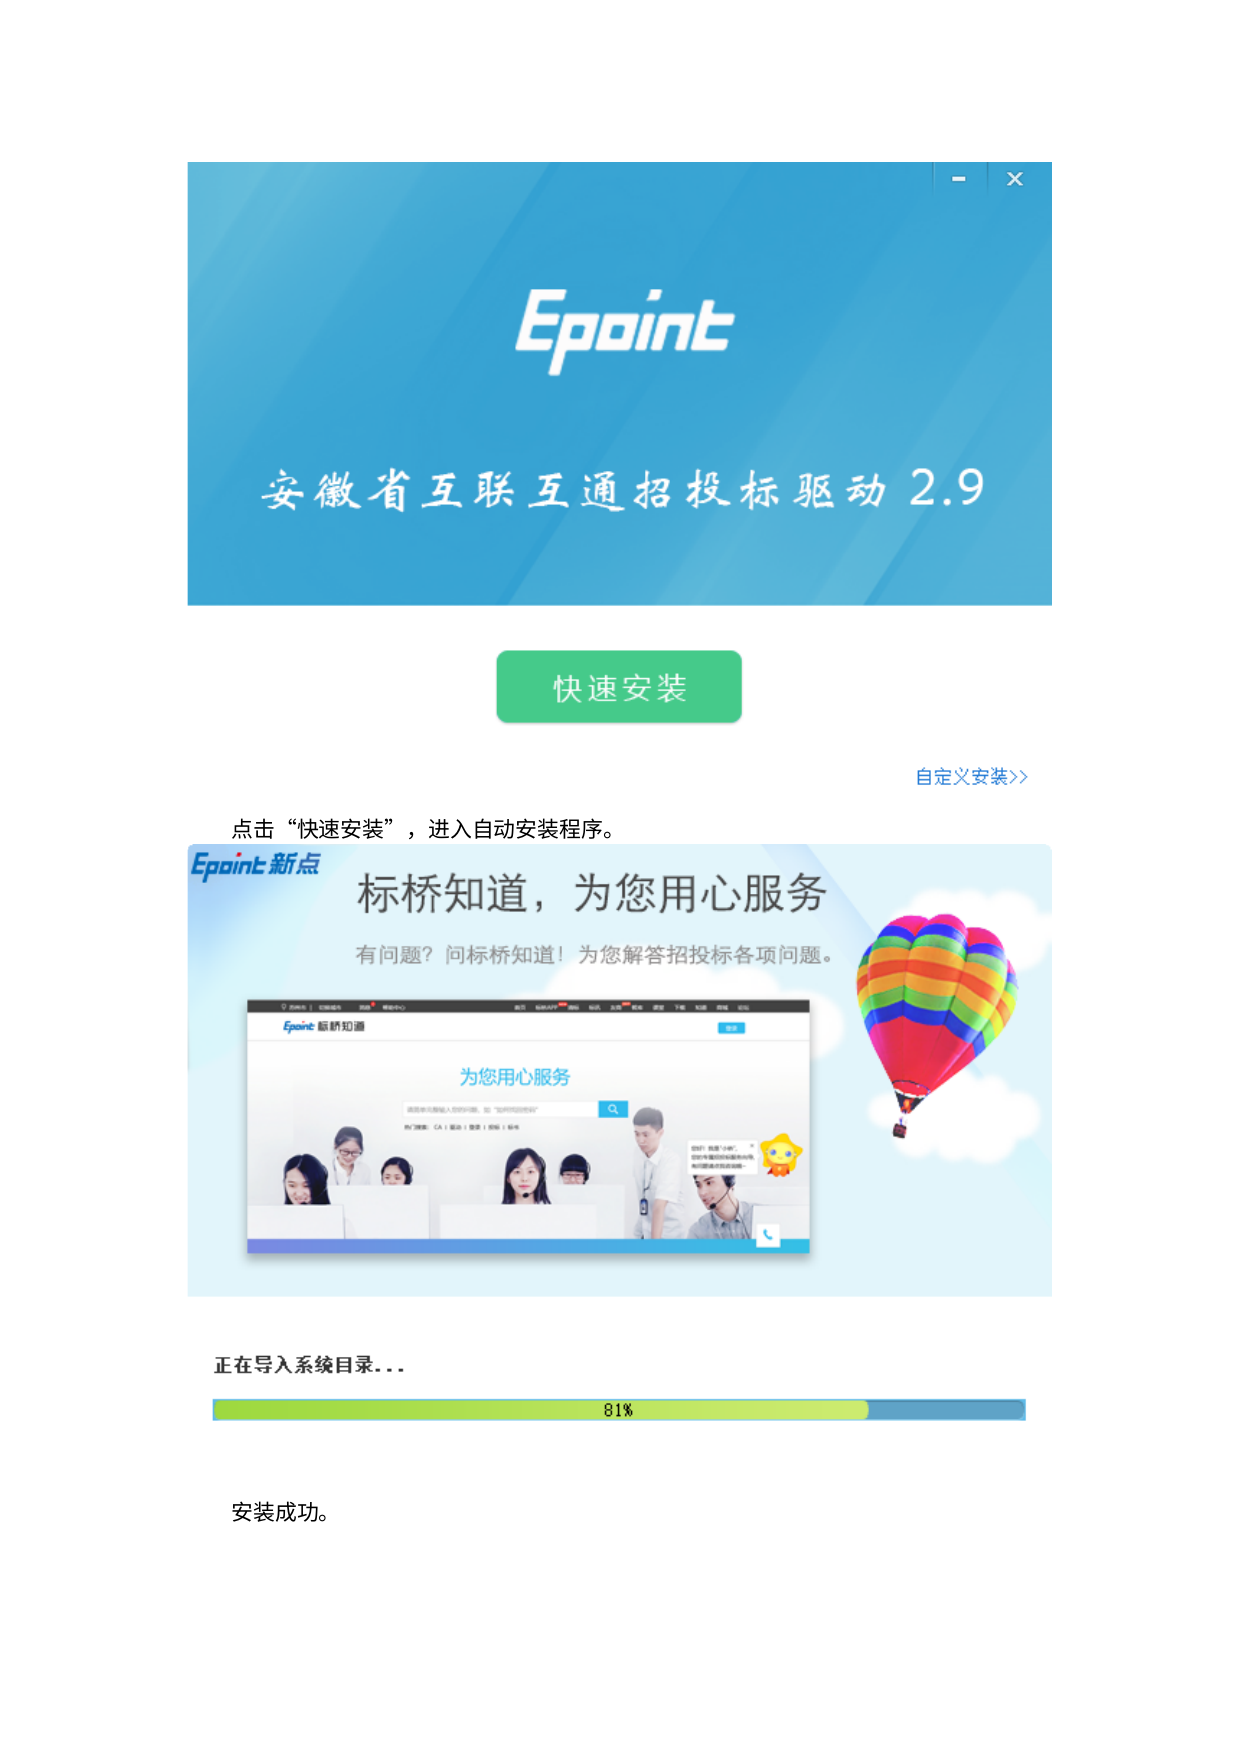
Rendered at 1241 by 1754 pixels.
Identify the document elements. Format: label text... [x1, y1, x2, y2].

list 点击“快速安装”，进入自动安装程序。 [187, 812, 1053, 844]
list 安装成功。 [187, 1494, 1053, 1527]
picture [187, 162, 1052, 811]
picture [187, 844, 1052, 1493]
